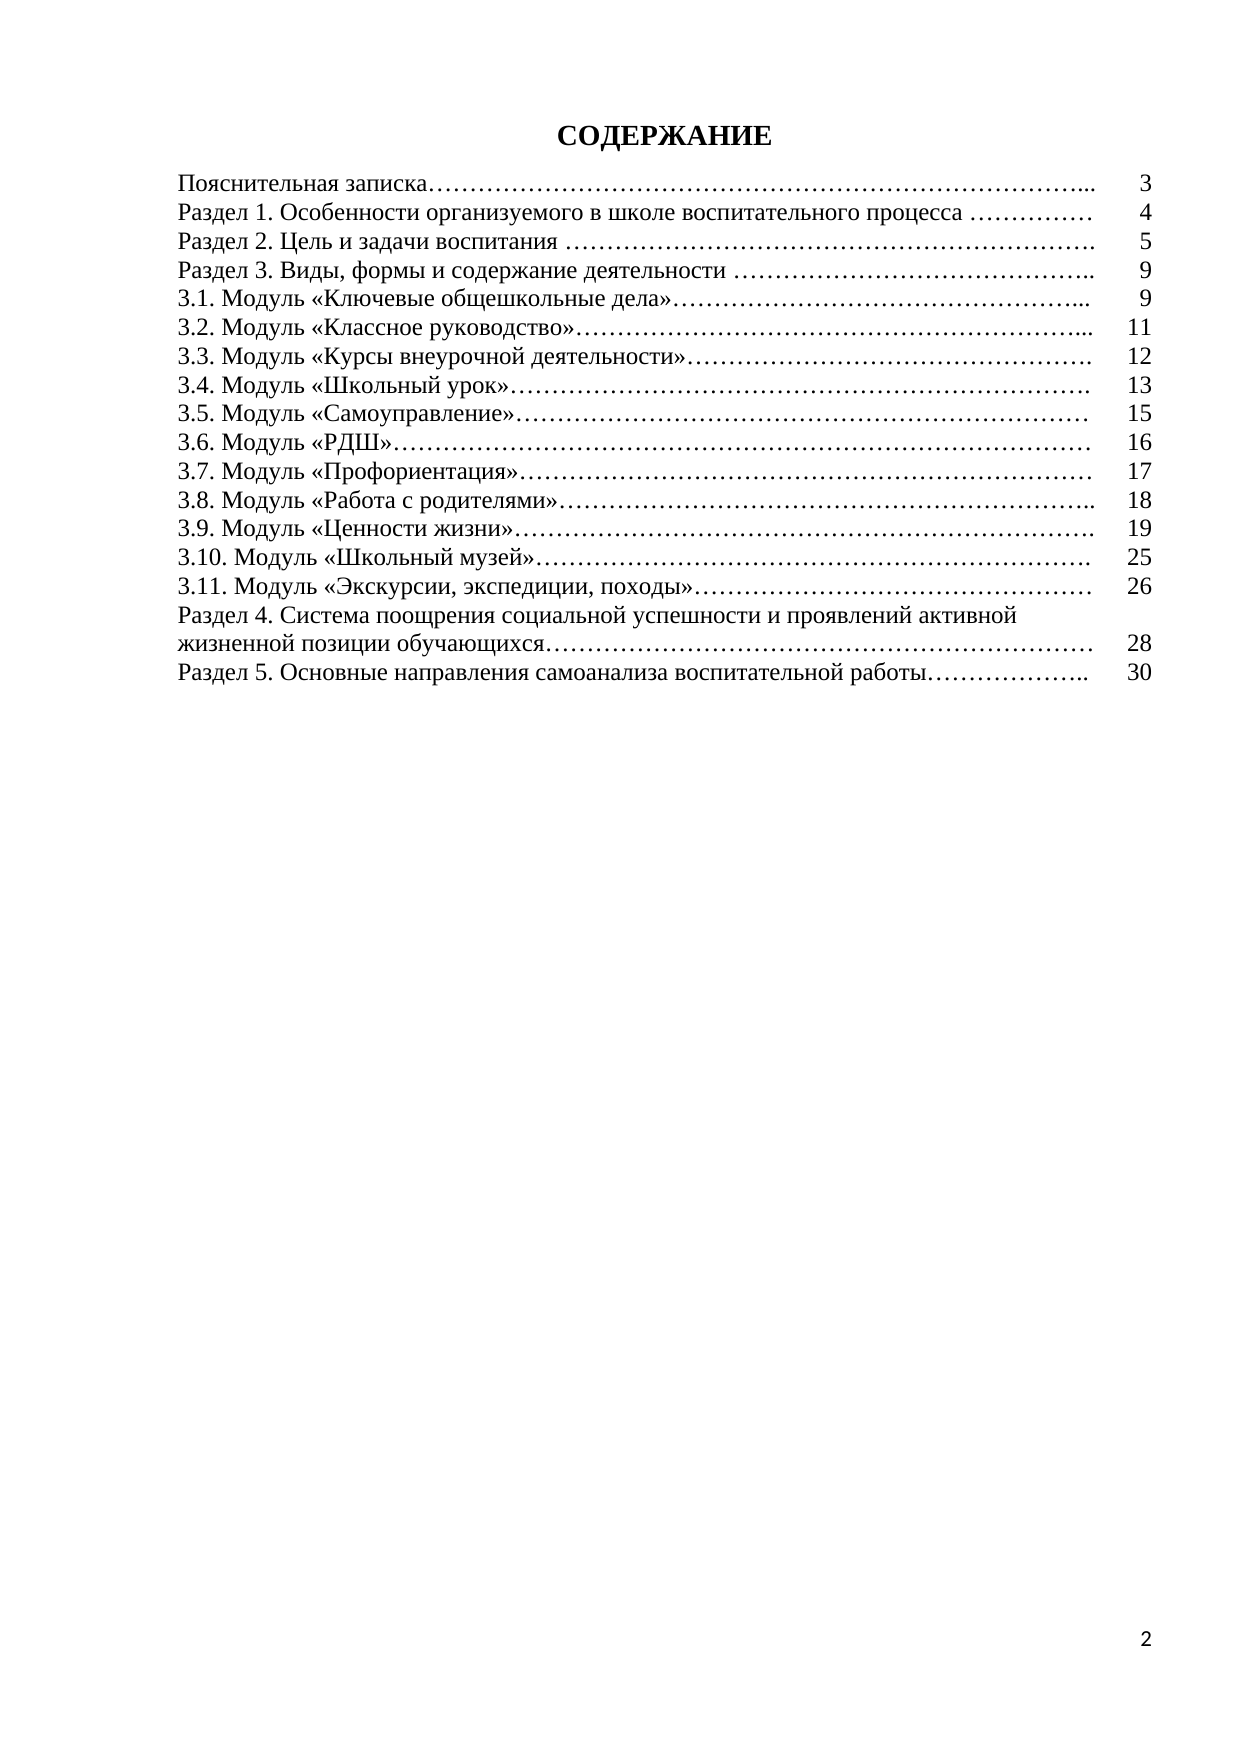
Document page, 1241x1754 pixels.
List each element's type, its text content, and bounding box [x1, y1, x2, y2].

table_cell 3.11. Модуль «Экскурсии, экспедиции, походы»………………………………………… [166, 571, 1107, 600]
table_cell 25 [1108, 542, 1163, 571]
table_cell 28 [1108, 600, 1163, 657]
table_cell 3.5. Модуль «Самоуправление»…………………………………………………………… [166, 399, 1107, 427]
table_cell 9 [1108, 284, 1163, 312]
table_cell 12 [1108, 341, 1163, 370]
table_cell 3.6. Модуль «РДШ»………………………………………………………………………… [166, 427, 1107, 456]
table_cell Раздел 5. Основные направления самоанализа воспитательной работы……………….. [166, 657, 1107, 686]
table_cell Раздел 3. Виды, формы и содержание деятельности …………………………………….. [166, 255, 1107, 283]
table_cell 3.1. Модуль «Ключевые общешкольные дела»…………………………………………... [166, 284, 1107, 312]
table_cell 5 [1108, 226, 1163, 255]
table_cell 3.7. Модуль «Профориентация»…………………………………………………………… [166, 456, 1107, 485]
table_header 3 [1108, 169, 1163, 197]
table_cell 3.10. Модуль «Школьный музей»…………………………………………………………. [166, 542, 1107, 571]
table_cell Раздел 2. Цель и задачи воспитания ………………………………………………………. [166, 226, 1107, 255]
table_cell 13 [1108, 370, 1163, 398]
table_cell 19 [1108, 514, 1163, 542]
table_cell 3.3. Модуль «Курсы внеурочной деятельности»…………………………………………. [166, 341, 1107, 370]
table_cell 26 [1108, 571, 1163, 600]
table_cell 16 [1108, 427, 1163, 456]
table_cell 30 [1108, 657, 1163, 686]
table_cell 15 [1108, 399, 1163, 427]
table_cell 9 [1108, 255, 1163, 283]
table_cell 3.9. Модуль «Ценности жизни»……………………………………………………………. [166, 514, 1107, 542]
table_header Пояснительная записка……………………………………………………………………... [166, 169, 1107, 197]
table_cell 3.4. Модуль «Школьный урок»……………………………………………………………. [166, 370, 1107, 398]
text СОДЕРЖАНИЕ [177, 118, 1152, 152]
table_cell Раздел 1. Особенности организуемого в школе воспитательного процесса …………… [166, 197, 1107, 226]
table_cell 3.8. Модуль «Работа с родителями»……………………………………………………….. [166, 485, 1107, 513]
table_cell 3.2. Модуль «Классное руководство»……………………………………………………... [166, 312, 1107, 341]
table_cell 4 [1108, 197, 1163, 226]
table_cell 18 [1108, 485, 1163, 513]
table_cell 17 [1108, 456, 1163, 485]
table_cell Раздел 4. Система поощрения социальной успешности и проявлений активной жизненной позиции обучающихся………………………………………………………… [166, 600, 1107, 657]
table_cell 11 [1108, 312, 1163, 341]
